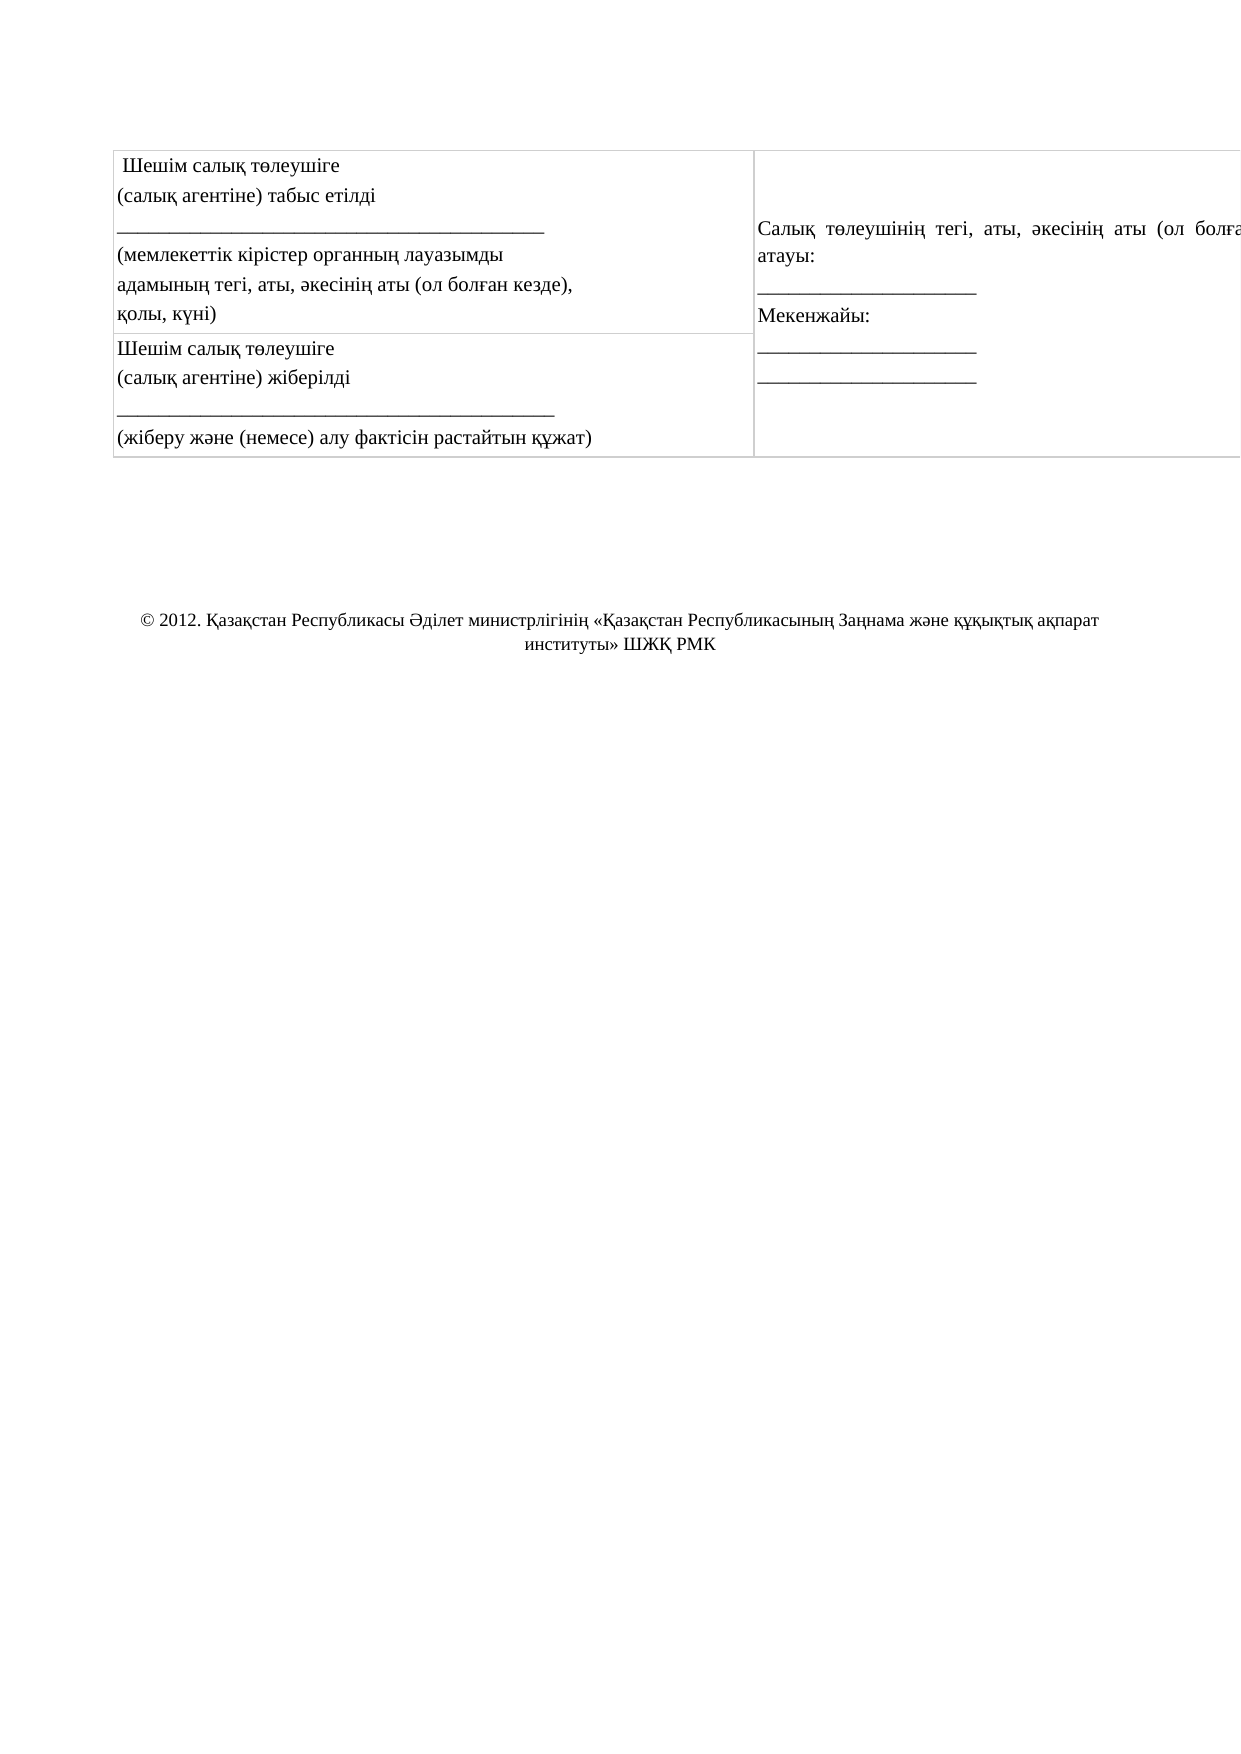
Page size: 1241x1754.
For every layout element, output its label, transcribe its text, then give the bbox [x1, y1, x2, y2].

table_cell Шешім салық төлеушіге (салық агентіне) жіберілді __________________________________________ (жіберу және (немесе) алу фактісін растайтын құжат) [114, 334, 753, 456]
text © 2012. Қазақстан Республикасы Әділет министрлігінің «Қазақстан Республикасының Заңнама және құқықтық ақпарат институты» ШЖҚ РМК [112, 608, 1128, 655]
table_header Шешім салық төлеушіге (салық агентіне) табыс етілді _________________________________________ (мемлекеттік кірістер органның лауазымды адамының тегі, аты, әкесінің аты (ол болған кезде), қолы, күні) [114, 151, 753, 333]
table_header Салық төлеушінің тегі, аты, әкесінің аты (ол болған кезде) немесе атауы: _____________________ Мекенжайы: _____________________ _____________________ [755, 151, 1240, 456]
